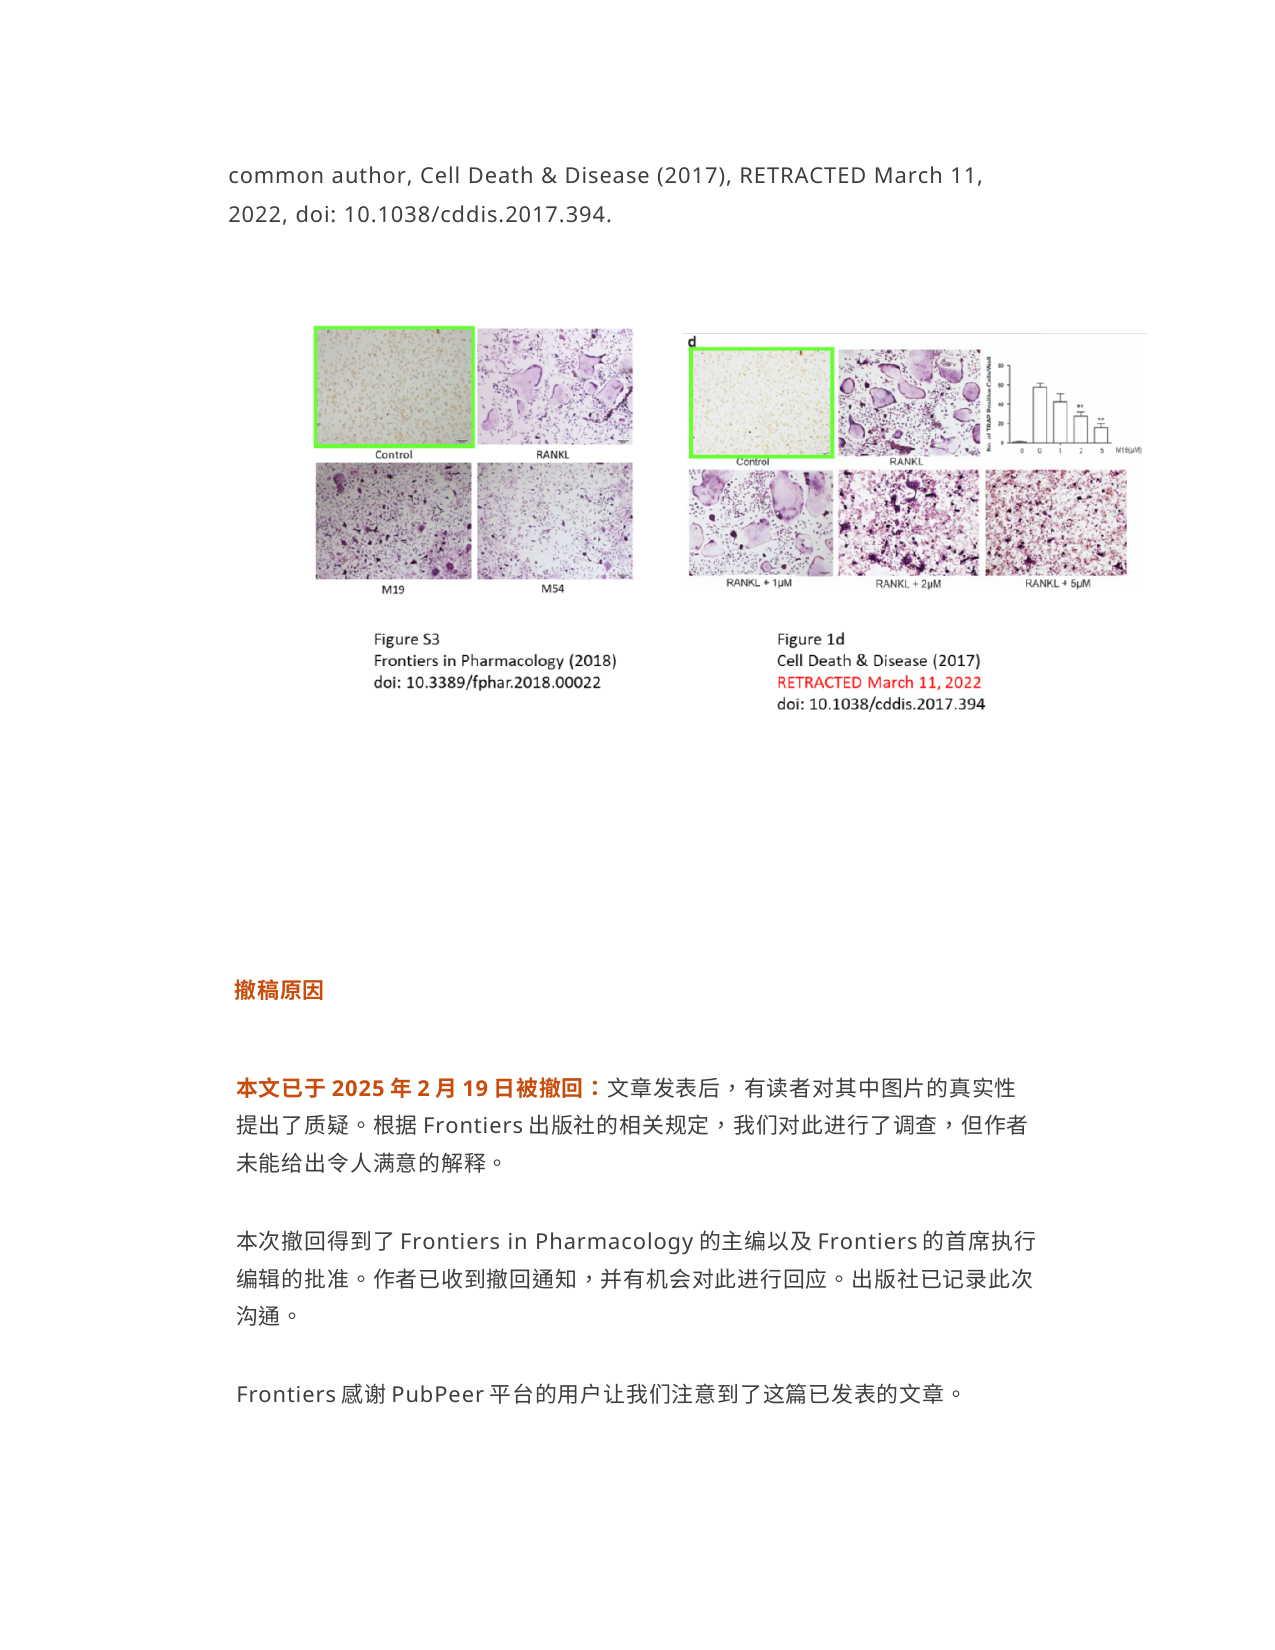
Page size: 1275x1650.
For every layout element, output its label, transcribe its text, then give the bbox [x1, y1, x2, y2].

text 撤稿原因 [234, 960, 1041, 1005]
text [228, 150, 1047, 229]
text Frontiers感谢PubPeer平台的用户让我们注意到了这篇已发表的文章。 [236, 1372, 1039, 1409]
text 本次撤回得到了Frontiers in Pharmacology的主编以及Frontiers的首席执行编辑的批准。作者已收到撤回通知，并有机会对此进行回应。出版社已记录此次沟通。 [236, 1218, 1039, 1331]
text 本文已于2025年2月19日被撤回：文章发表后，有读者对其中图片的真实性提出了质疑。根据Frontiers出版社的相关规定，我们对此进行了调查，但作者未能给出令人满意的解释。 [236, 1065, 1039, 1178]
picture [247, 268, 1147, 725]
